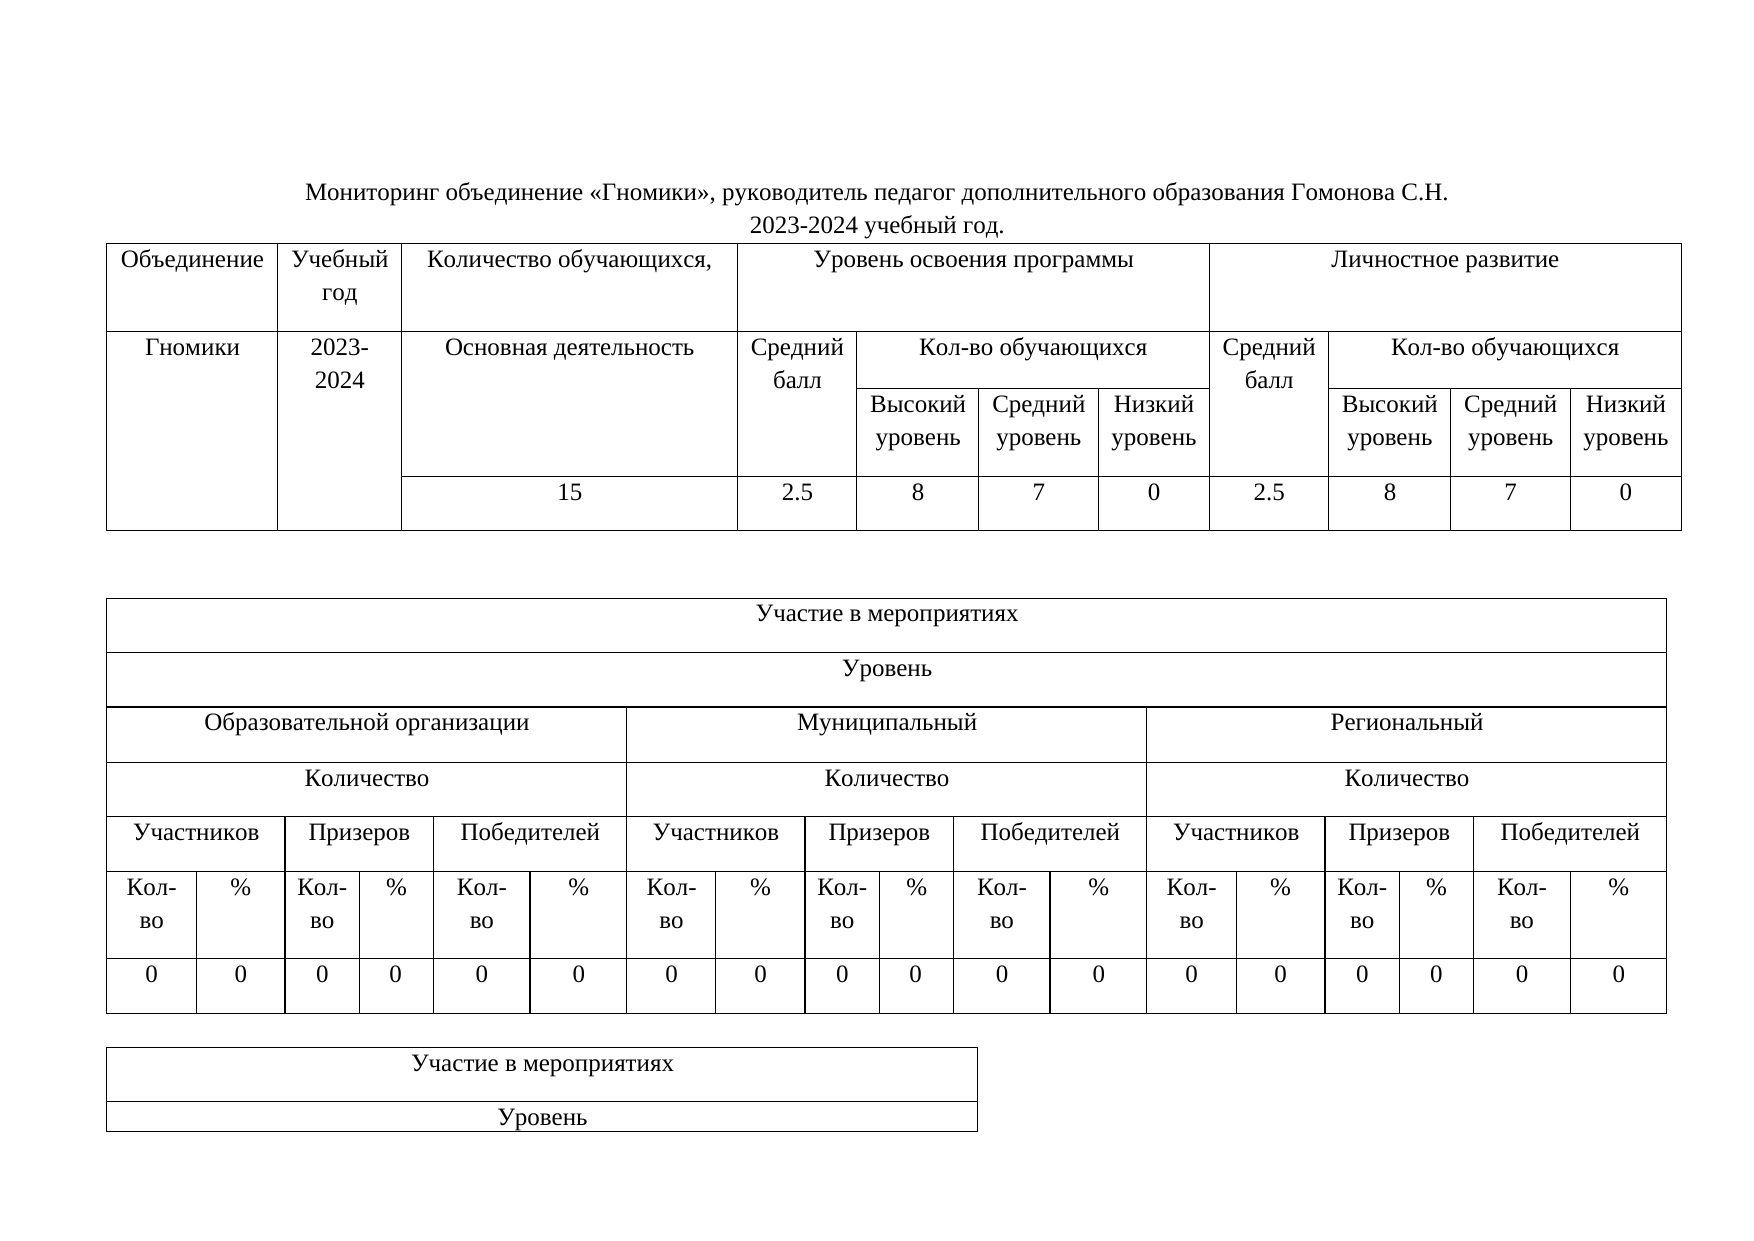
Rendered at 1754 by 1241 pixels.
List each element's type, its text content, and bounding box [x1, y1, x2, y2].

table_cell 0 [806, 959, 879, 1013]
table_cell Участников [627, 817, 804, 871]
table_cell Основная деятельность [402, 332, 737, 476]
table_header Уровень освоения программы [738, 244, 1209, 331]
table_cell 0 [716, 959, 804, 1013]
table_cell Участников [107, 817, 284, 871]
table_cell Средний балл [738, 332, 856, 476]
table_cell 0 [1051, 959, 1146, 1013]
text 2023-2024 учебный год. [118, 210, 1636, 239]
table_cell 0 [434, 959, 529, 1013]
table_cell % [1400, 872, 1473, 958]
table_cell Количество [1147, 763, 1666, 816]
table_cell Средний балл [1210, 332, 1328, 476]
table_cell % [880, 872, 953, 958]
table_cell Призеров [286, 817, 433, 871]
table_cell 0 [1571, 959, 1666, 1013]
table_cell % [360, 872, 433, 958]
table_cell 0 [1474, 959, 1570, 1013]
text Мониторинг объединение «Гномики», руководитель педагог дополнительного образования Гомонова С.Н. [118, 177, 1636, 206]
table_cell 0 [1147, 959, 1236, 1013]
table_cell Региональный [1147, 708, 1666, 762]
table_cell Кол-во [627, 872, 715, 958]
table_cell 2.5 [1210, 477, 1328, 530]
table_cell Высокий уровень [857, 389, 978, 476]
table_cell % [531, 872, 626, 958]
table_cell 0 [197, 959, 284, 1013]
table_cell Кол-во [954, 872, 1049, 958]
table_cell Кол-во обучающихся [857, 332, 1209, 388]
table_cell % [1051, 872, 1146, 958]
table_cell Кол-во [806, 872, 879, 958]
table_cell Кол-во обучающихся [1329, 332, 1681, 388]
table_cell Кол-во [107, 872, 196, 958]
table_cell Кол-во [434, 872, 529, 958]
table_header Объединение [107, 244, 277, 331]
table_cell Победителей [434, 817, 626, 871]
table_cell Низкий уровень [1571, 389, 1681, 476]
table_cell 0 [1326, 959, 1399, 1013]
table_cell Призеров [1326, 817, 1473, 871]
table_cell 0 [107, 959, 196, 1013]
table_cell 0 [1237, 959, 1324, 1013]
table_cell Средний уровень [1451, 389, 1570, 476]
table_cell Призеров [806, 817, 953, 871]
table_cell 8 [857, 477, 978, 530]
table_cell Муниципальный [627, 708, 1146, 762]
table_cell 15 [402, 477, 737, 530]
table_cell % [197, 872, 284, 958]
table_cell 0 [954, 959, 1049, 1013]
table_cell 7 [1451, 477, 1570, 530]
table_cell Уровень [107, 653, 1666, 706]
table_cell Кол-во [1147, 872, 1236, 958]
table_cell 0 [531, 959, 626, 1013]
table_cell 2.5 [738, 477, 856, 530]
table_cell Уровень [107, 1102, 977, 1131]
table_cell 8 [1329, 477, 1450, 530]
table_cell 0 [1400, 959, 1473, 1013]
table_header Участие в мероприятиях [107, 1048, 977, 1101]
table_cell Кол-во [286, 872, 359, 958]
table_cell % [1237, 872, 1324, 958]
table_cell Кол-во [1474, 872, 1570, 958]
table_header Количество обучающихся, [402, 244, 737, 331]
table_cell Гномики [107, 332, 277, 530]
table_cell Высокий уровень [1329, 389, 1450, 476]
table_cell Количество [107, 763, 626, 816]
table_cell 0 [360, 959, 433, 1013]
table_cell Количество [627, 763, 1146, 816]
table_cell Средний уровень [979, 389, 1098, 476]
table_cell 2023-2024 [278, 332, 401, 530]
table_cell Кол-во [1326, 872, 1399, 958]
table_cell 7 [979, 477, 1098, 530]
table_cell 0 [1099, 477, 1209, 530]
table_cell % [716, 872, 804, 958]
table_cell 0 [880, 959, 953, 1013]
table_cell Низкий уровень [1099, 389, 1209, 476]
table_header Учебный год [278, 244, 401, 331]
table_cell 0 [286, 959, 359, 1013]
table_header Личностное развитие [1210, 244, 1681, 331]
table_cell 0 [1571, 477, 1681, 530]
table_cell Победителей [954, 817, 1146, 871]
table_cell Участников [1147, 817, 1324, 871]
table_cell 0 [627, 959, 715, 1013]
table_cell % [1571, 872, 1666, 958]
table_cell Образовательной организации [107, 708, 626, 762]
table_cell Победителей [1474, 817, 1666, 871]
table_header Участие в мероприятиях [107, 599, 1666, 652]
